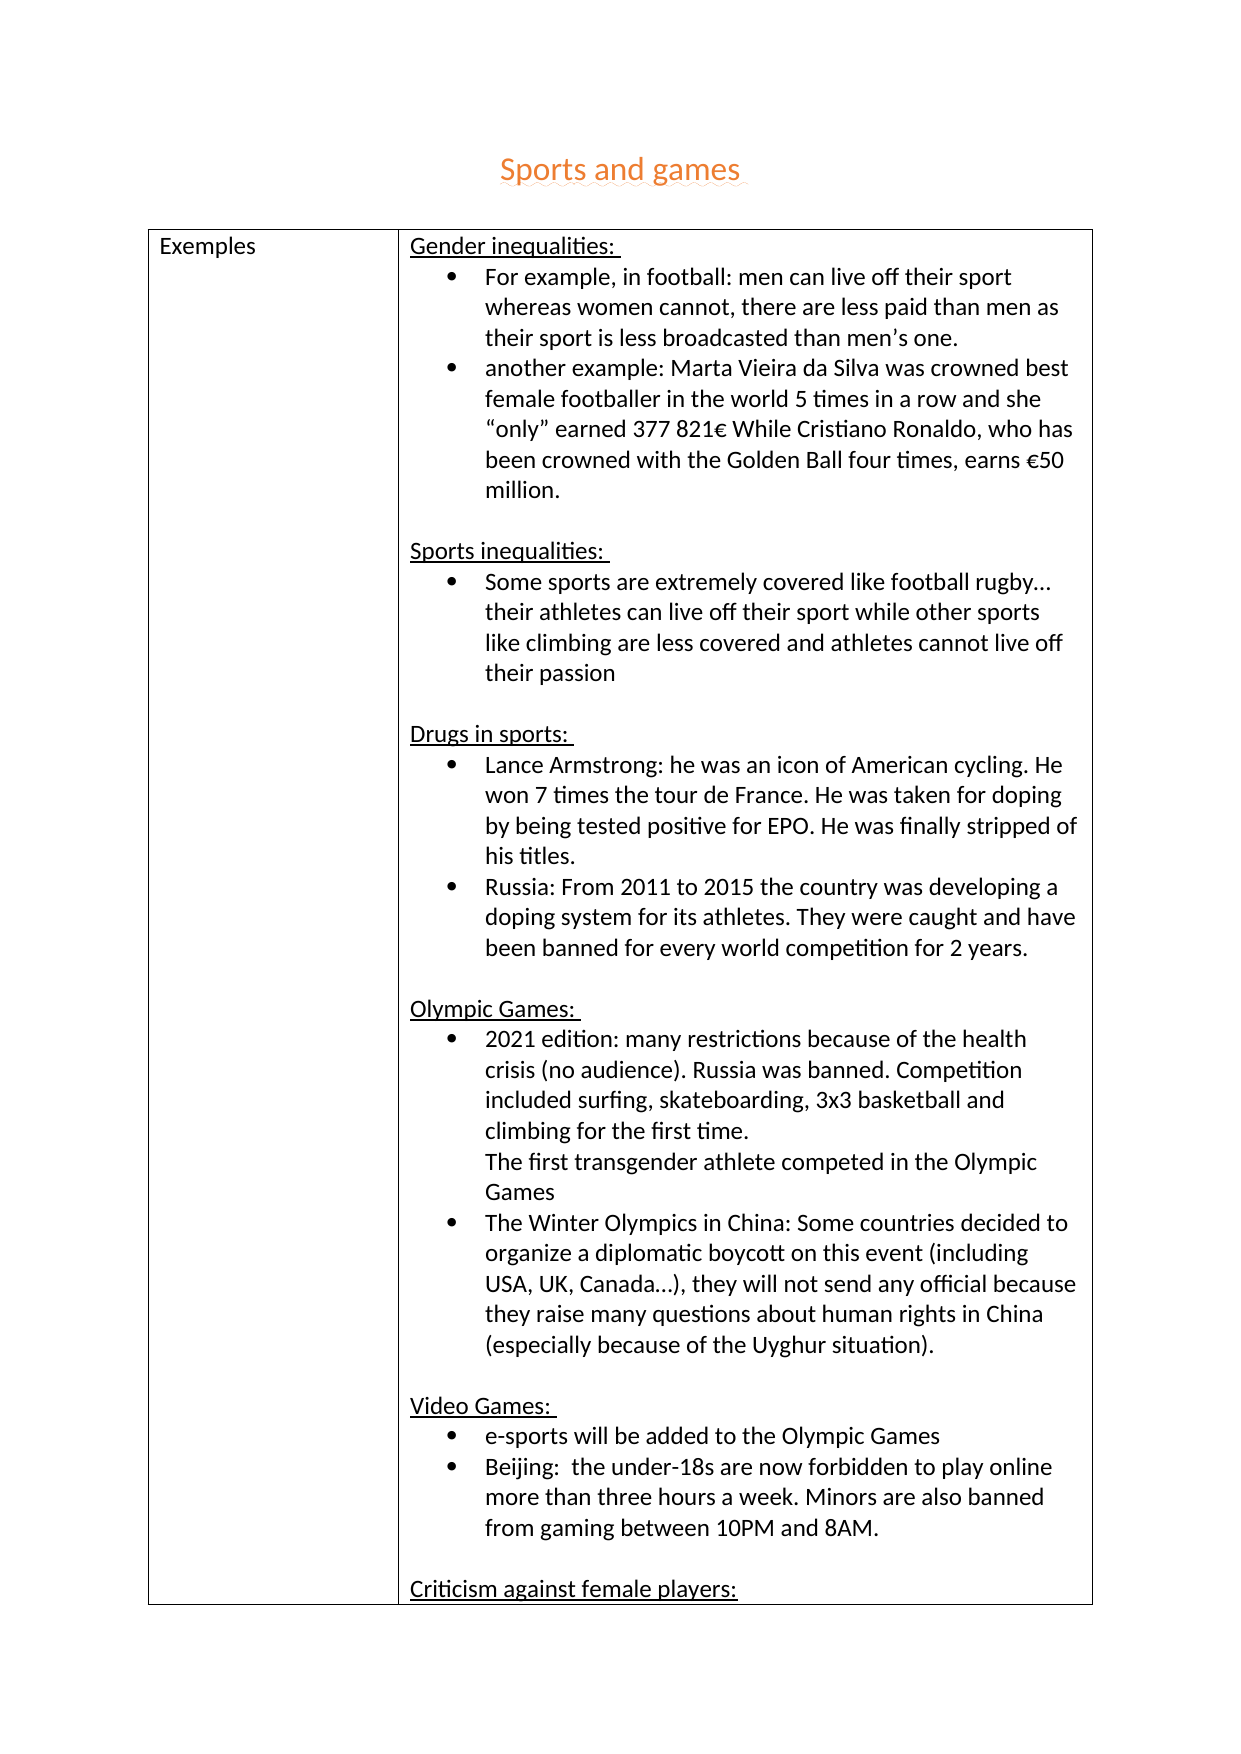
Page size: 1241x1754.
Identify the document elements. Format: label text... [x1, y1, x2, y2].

text Sports and games [148, 148, 1093, 188]
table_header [399, 230, 1092, 1603]
table_header Exemples [149, 230, 398, 1603]
